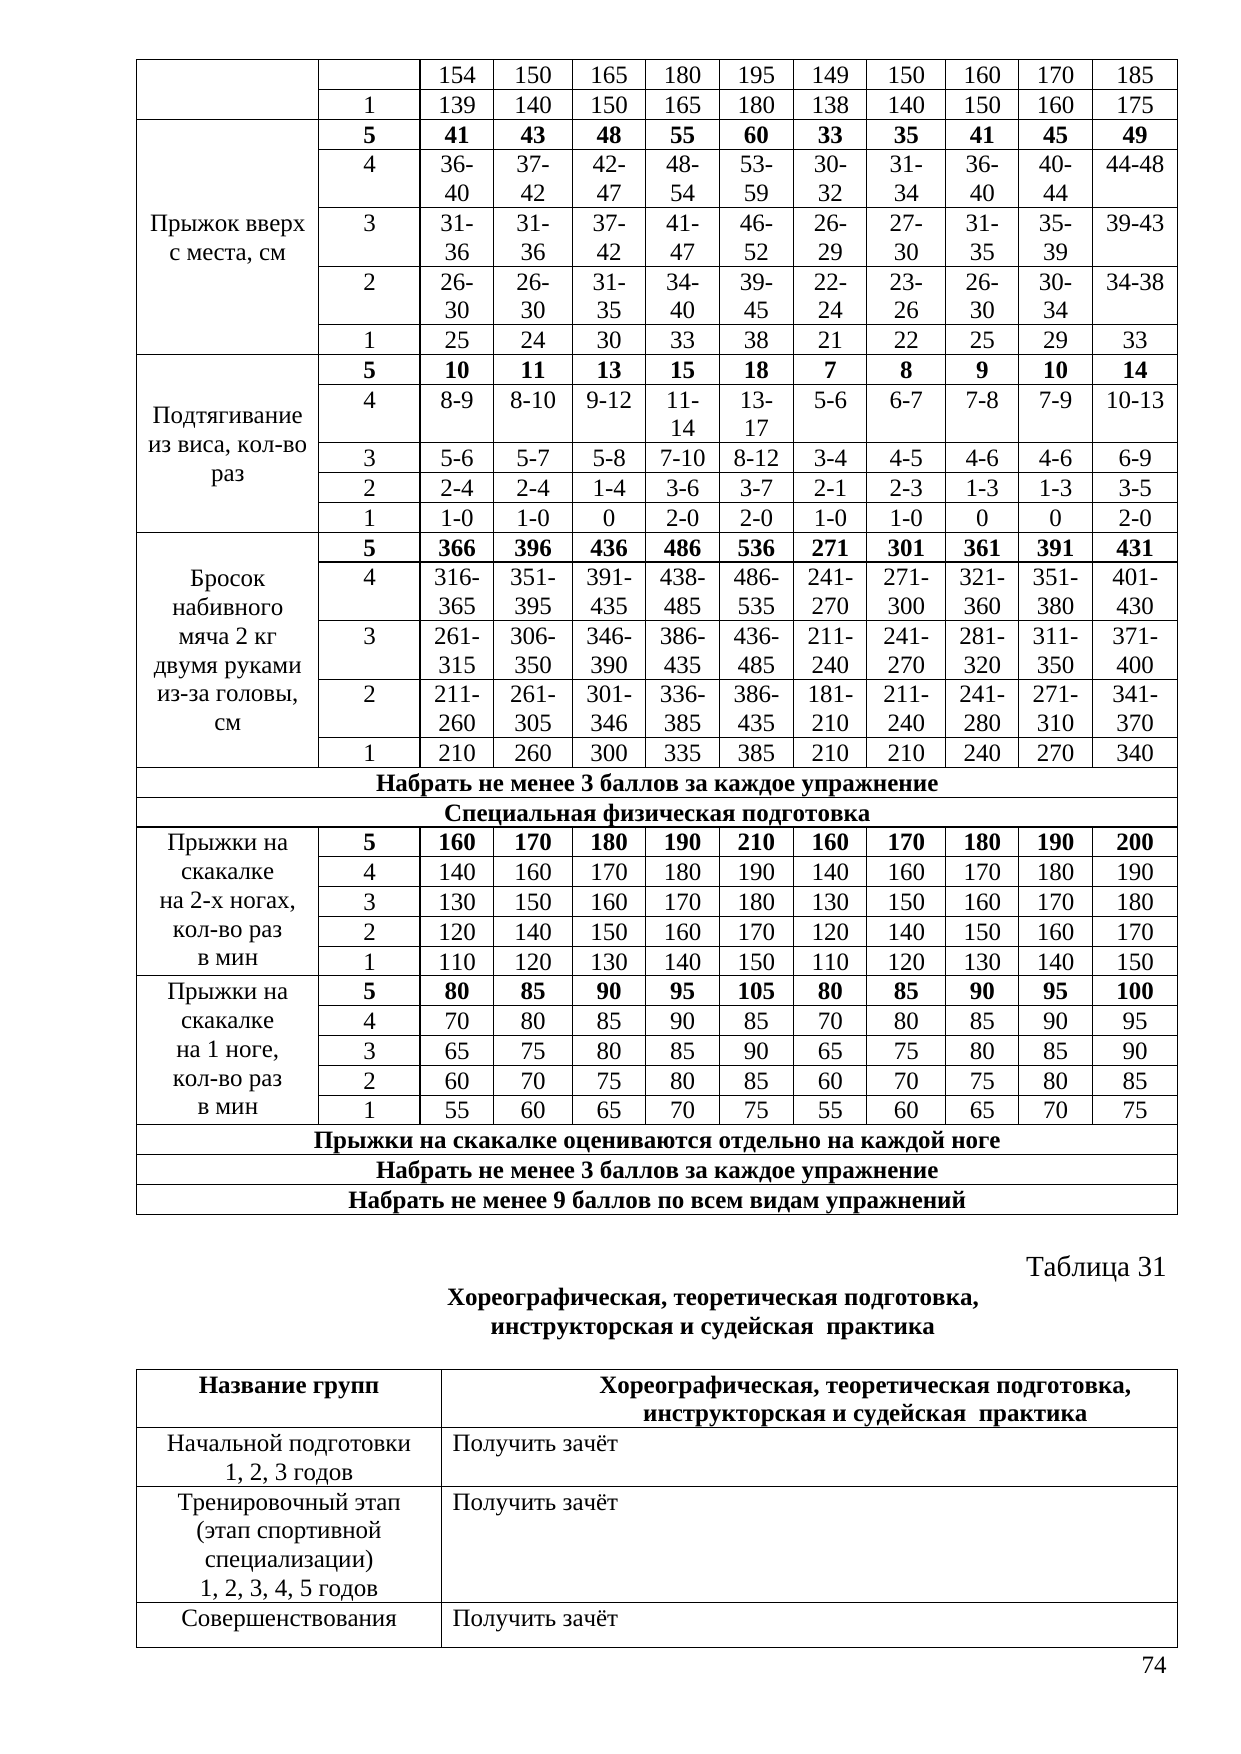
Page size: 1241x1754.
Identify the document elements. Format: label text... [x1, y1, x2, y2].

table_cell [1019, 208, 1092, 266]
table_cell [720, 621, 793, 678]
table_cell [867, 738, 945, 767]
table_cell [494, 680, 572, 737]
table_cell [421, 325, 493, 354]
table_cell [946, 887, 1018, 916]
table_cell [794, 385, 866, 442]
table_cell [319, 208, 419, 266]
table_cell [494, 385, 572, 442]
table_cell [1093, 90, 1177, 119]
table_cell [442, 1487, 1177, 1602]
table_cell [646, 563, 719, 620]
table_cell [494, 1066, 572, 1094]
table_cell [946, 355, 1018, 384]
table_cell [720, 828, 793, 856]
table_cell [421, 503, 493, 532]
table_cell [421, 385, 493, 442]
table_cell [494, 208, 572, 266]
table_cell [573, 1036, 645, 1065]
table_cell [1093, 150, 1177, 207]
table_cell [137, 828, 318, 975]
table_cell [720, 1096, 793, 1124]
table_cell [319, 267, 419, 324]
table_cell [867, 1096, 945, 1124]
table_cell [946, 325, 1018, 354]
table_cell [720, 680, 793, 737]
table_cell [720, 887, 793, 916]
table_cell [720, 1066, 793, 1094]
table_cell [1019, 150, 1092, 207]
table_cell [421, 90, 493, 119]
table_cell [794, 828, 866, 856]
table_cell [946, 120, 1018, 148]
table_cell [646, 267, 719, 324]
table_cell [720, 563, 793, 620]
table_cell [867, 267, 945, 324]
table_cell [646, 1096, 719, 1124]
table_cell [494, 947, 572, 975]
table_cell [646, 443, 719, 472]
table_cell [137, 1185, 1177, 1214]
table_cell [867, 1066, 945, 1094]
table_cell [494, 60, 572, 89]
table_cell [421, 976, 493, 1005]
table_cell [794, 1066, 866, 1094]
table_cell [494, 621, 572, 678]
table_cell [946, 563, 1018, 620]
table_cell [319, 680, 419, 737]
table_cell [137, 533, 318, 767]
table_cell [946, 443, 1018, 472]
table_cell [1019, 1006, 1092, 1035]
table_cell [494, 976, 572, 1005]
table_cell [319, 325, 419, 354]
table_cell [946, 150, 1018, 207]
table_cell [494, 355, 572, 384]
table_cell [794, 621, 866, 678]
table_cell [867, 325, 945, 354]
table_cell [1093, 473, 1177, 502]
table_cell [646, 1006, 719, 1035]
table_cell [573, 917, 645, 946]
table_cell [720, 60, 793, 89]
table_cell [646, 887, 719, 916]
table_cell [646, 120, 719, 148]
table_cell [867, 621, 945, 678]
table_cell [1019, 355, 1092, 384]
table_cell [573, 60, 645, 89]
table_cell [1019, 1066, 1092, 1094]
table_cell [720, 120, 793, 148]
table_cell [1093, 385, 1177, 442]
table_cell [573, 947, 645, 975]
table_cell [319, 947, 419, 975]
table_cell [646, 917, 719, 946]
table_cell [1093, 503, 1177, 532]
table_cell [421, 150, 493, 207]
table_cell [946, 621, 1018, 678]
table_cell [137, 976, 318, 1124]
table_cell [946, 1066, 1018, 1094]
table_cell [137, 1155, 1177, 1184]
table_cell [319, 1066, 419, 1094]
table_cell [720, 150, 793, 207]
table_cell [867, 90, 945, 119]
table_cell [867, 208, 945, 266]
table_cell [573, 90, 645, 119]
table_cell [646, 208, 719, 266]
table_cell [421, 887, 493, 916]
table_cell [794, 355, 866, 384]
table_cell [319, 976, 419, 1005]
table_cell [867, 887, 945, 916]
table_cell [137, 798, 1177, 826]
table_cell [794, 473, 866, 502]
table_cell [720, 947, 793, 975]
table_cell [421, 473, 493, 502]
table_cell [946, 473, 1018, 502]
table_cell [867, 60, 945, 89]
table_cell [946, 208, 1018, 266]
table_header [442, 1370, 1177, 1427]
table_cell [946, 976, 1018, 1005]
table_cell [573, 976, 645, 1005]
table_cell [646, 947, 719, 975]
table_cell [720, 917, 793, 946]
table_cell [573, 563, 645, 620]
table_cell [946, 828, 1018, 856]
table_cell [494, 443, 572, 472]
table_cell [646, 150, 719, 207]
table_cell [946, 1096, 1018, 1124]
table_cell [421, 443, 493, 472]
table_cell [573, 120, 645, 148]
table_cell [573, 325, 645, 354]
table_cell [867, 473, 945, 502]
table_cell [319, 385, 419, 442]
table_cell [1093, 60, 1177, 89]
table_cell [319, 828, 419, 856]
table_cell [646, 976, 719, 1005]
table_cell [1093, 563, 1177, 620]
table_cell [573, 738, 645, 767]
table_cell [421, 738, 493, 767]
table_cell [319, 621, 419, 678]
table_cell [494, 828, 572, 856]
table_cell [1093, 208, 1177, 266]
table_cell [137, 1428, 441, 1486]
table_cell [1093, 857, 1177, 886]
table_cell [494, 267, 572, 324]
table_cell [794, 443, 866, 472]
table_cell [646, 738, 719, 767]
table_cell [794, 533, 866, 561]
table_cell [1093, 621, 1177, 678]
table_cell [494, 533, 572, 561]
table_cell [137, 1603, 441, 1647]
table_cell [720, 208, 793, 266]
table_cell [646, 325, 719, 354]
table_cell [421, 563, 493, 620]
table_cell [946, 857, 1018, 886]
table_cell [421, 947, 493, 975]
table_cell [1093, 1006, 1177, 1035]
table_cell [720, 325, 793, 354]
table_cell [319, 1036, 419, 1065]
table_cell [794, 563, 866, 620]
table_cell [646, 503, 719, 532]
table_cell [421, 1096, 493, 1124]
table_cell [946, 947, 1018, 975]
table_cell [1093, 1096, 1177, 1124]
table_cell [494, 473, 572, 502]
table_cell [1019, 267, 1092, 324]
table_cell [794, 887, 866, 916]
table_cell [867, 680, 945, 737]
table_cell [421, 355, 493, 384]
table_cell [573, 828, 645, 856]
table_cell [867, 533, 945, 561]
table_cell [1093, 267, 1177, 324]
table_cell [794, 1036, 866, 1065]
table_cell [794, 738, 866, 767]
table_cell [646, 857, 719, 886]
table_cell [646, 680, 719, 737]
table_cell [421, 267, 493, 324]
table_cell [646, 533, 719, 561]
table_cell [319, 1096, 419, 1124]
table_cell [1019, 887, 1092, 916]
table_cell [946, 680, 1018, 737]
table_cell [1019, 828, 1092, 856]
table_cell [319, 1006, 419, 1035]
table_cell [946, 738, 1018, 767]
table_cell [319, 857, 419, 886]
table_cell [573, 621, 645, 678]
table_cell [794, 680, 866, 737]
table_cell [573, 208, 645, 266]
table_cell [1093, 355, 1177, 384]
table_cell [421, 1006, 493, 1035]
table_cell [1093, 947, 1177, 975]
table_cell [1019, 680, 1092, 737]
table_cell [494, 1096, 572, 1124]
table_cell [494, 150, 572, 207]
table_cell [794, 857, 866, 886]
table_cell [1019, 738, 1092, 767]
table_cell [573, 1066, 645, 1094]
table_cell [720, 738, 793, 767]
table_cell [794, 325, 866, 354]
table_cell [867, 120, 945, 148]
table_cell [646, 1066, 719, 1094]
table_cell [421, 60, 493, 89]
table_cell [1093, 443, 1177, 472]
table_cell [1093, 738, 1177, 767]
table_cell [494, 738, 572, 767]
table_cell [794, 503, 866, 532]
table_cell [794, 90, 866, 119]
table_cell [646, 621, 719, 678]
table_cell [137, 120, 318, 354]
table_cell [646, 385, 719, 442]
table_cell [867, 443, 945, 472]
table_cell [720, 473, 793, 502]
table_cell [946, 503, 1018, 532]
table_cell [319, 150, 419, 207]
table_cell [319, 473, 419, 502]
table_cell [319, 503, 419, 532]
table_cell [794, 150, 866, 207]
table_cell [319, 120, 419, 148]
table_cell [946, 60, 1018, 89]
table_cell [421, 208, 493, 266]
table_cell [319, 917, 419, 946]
text Хореографическая, теоретическая подготовка, [259, 1282, 1166, 1311]
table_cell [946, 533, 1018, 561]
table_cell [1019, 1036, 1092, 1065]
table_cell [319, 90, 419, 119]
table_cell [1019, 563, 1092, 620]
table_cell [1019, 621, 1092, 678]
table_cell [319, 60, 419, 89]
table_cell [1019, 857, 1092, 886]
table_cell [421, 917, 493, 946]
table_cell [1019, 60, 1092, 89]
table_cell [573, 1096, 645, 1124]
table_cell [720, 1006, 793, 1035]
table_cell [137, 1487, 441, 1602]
text инструкторская и судейская практика [259, 1311, 1166, 1340]
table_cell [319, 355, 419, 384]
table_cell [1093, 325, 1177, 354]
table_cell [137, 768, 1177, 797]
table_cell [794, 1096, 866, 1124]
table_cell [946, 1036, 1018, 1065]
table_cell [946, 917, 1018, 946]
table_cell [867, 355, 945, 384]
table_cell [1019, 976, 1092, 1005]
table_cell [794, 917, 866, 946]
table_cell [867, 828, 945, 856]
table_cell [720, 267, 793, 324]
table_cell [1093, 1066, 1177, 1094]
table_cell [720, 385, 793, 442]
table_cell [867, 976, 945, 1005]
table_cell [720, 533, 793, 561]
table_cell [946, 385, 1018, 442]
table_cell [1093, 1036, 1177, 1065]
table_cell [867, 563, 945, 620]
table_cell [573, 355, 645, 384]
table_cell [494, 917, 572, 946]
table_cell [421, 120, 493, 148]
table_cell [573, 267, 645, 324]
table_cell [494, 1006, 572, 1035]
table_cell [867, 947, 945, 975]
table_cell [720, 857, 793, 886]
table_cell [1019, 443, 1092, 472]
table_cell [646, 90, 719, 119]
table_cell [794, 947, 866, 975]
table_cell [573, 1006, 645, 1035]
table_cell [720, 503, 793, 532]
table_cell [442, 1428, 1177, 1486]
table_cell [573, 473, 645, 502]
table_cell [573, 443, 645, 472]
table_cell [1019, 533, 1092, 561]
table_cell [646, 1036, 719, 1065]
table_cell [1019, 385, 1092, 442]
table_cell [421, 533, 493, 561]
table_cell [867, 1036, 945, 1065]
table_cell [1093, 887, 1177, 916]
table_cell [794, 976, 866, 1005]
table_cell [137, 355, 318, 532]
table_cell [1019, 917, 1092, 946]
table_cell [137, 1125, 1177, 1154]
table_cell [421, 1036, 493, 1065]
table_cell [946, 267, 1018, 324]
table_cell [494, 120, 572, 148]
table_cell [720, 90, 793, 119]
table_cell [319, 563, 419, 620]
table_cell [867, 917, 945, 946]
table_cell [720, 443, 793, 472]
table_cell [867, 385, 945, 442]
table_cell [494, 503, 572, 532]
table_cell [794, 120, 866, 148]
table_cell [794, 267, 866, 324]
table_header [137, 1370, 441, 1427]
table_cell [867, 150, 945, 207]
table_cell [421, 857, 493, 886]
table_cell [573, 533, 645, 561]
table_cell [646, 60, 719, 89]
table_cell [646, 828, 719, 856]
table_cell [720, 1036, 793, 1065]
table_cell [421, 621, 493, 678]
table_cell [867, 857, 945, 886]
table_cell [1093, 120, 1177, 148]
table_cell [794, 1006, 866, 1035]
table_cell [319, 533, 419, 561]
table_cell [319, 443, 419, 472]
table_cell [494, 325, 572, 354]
text Таблица 31 [259, 1249, 1166, 1282]
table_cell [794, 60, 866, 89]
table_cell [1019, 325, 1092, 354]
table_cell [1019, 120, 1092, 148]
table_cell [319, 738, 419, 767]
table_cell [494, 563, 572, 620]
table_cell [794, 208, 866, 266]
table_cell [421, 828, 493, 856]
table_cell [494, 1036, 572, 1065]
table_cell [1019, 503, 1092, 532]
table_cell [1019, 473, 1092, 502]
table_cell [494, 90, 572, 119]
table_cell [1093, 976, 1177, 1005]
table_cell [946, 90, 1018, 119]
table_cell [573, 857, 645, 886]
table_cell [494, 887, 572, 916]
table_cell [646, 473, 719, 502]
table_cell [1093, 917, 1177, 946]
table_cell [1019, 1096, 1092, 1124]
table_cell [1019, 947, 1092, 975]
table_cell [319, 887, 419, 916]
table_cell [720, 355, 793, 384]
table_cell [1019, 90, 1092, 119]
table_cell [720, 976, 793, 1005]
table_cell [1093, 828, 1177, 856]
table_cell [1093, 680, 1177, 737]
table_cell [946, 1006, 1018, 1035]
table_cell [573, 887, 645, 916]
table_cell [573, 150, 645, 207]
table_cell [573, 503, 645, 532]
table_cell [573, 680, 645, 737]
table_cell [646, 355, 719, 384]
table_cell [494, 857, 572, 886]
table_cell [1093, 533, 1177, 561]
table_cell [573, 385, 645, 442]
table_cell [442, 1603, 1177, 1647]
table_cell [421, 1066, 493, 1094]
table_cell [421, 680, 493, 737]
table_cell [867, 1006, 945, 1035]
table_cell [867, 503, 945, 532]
